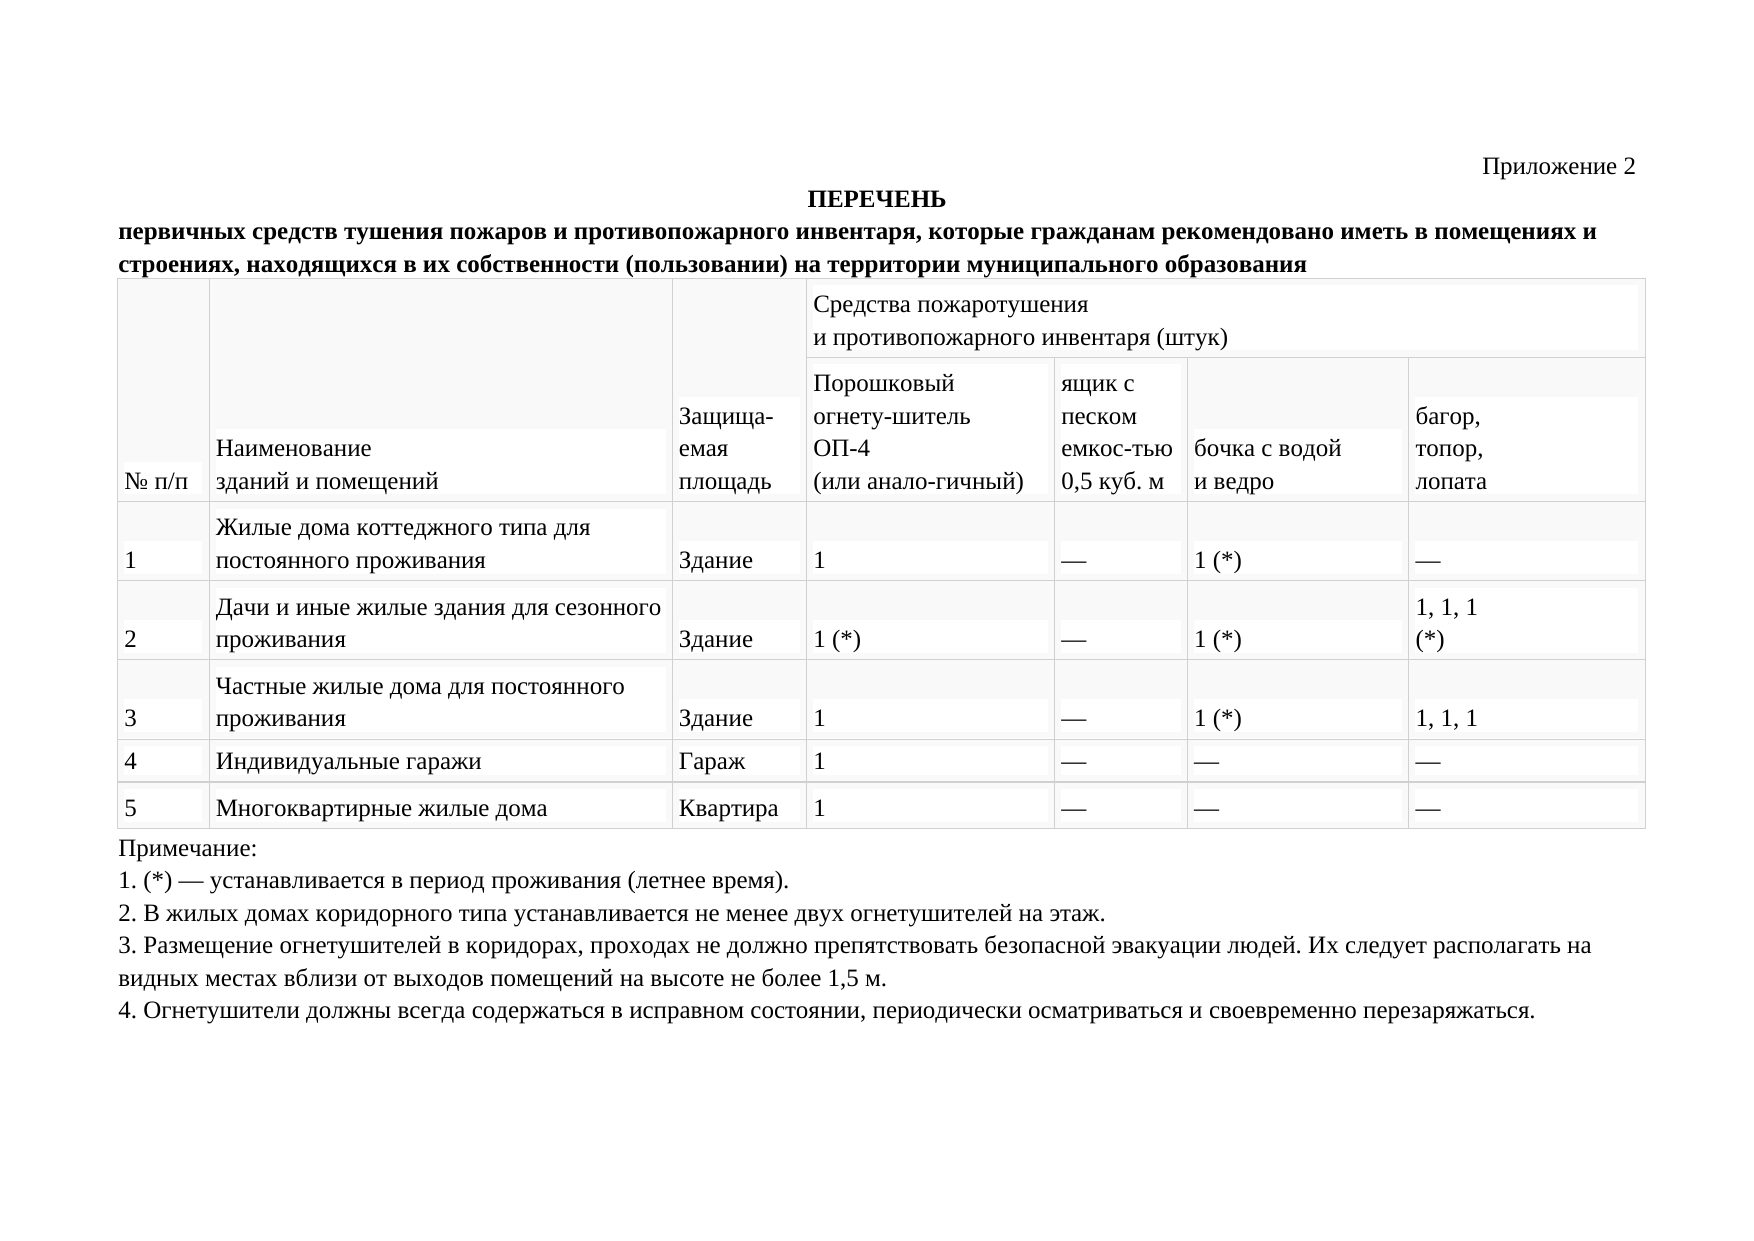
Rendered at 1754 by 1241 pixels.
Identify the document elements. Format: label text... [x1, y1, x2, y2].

table_cell Многоквартирные жилые дома [210, 783, 672, 828]
table_cell 1, 1, 1 (*) [1409, 581, 1645, 659]
table_cell 1, 1, 1 [1409, 660, 1645, 738]
table_cell 1 [807, 740, 1054, 781]
table_cell Квартира [673, 783, 806, 828]
table_cell — [1409, 783, 1645, 828]
table_cell 1 (*) [1188, 660, 1408, 738]
table_header Наименование зданий и помещений [210, 279, 672, 501]
table_cell 1 (*) [807, 581, 1054, 659]
table_cell — [1055, 502, 1187, 580]
text Приложение 2 [118, 148, 1636, 180]
table_cell 1 (*) [1188, 502, 1408, 580]
table_cell 3 [118, 660, 209, 738]
table_cell багор, топор, лопата [1409, 358, 1645, 501]
table_cell Частные жилые дома для постоянного проживания [210, 660, 672, 738]
text 3. Размещение огнетушителей в коридорах, проходах не должно препятствовать безопасной эвакуации людей. Их следует располагать на видных местах вблизи от выходов помещений на высоте не более 1,5 м. [118, 927, 1636, 992]
table_cell Дачи и иные жилые здания для сезонного проживания [210, 581, 672, 659]
table_cell ящик с песком емкос-тью 0,5 куб. м [1055, 358, 1187, 501]
table_cell — [1409, 502, 1645, 580]
table_cell — [1055, 783, 1187, 828]
text Примечание: [118, 829, 1636, 862]
text 1. (*) — устанавливается в период проживания (летнее время). [118, 862, 1636, 894]
table_cell — [1055, 581, 1187, 659]
text 4. Огнетушители должны всегда содержаться в исправном состоянии, периодически осматриваться и своевременно перезаряжаться. [118, 992, 1636, 1024]
table_header Защища-емая площадь [673, 279, 806, 501]
table_cell — [1188, 740, 1408, 781]
table_cell 1 [807, 502, 1054, 580]
table_header Средства пожаротушения и противопожарного инвентаря (штук) [807, 279, 1645, 357]
table_cell — [1055, 660, 1187, 738]
table_cell Индивидуальные гаражи [210, 740, 672, 781]
text первичных средств тушения пожаров и противопожарного инвентаря, которые гражданам рекомендовано иметь в помещениях и строениях, находящихся в их собственности (пользовании) на территории муниципального образования [118, 213, 1636, 278]
table_cell — [1409, 740, 1645, 781]
table_cell Порошковый огнету-шитель ОП-4 (или анало-гичный) [807, 358, 1054, 501]
table_cell — [1055, 740, 1187, 781]
text ПЕРЕЧЕНЬ [118, 180, 1636, 213]
table_cell — [1188, 783, 1408, 828]
table_cell 1 (*) [1188, 581, 1408, 659]
table_cell 1 [118, 502, 209, 580]
text 2. В жилых домах коридорного типа устанавливается не менее двух огнетушителей на этаж. [118, 894, 1636, 927]
table_cell бочка с водой и ведро [1188, 358, 1408, 501]
table_cell Гараж [673, 740, 806, 781]
table_cell 4 [118, 740, 209, 781]
table_cell Жилые дома коттеджного типа для постоянного проживания [210, 502, 672, 580]
table_cell Здание [673, 502, 806, 580]
table_cell 2 [118, 581, 209, 659]
table_header № п/п [118, 279, 209, 501]
table_cell 5 [118, 783, 209, 828]
table_cell 1 [807, 660, 1054, 738]
table_cell Здание [673, 660, 806, 738]
table_cell Здание [673, 581, 806, 659]
table_cell 1 [807, 783, 1054, 828]
